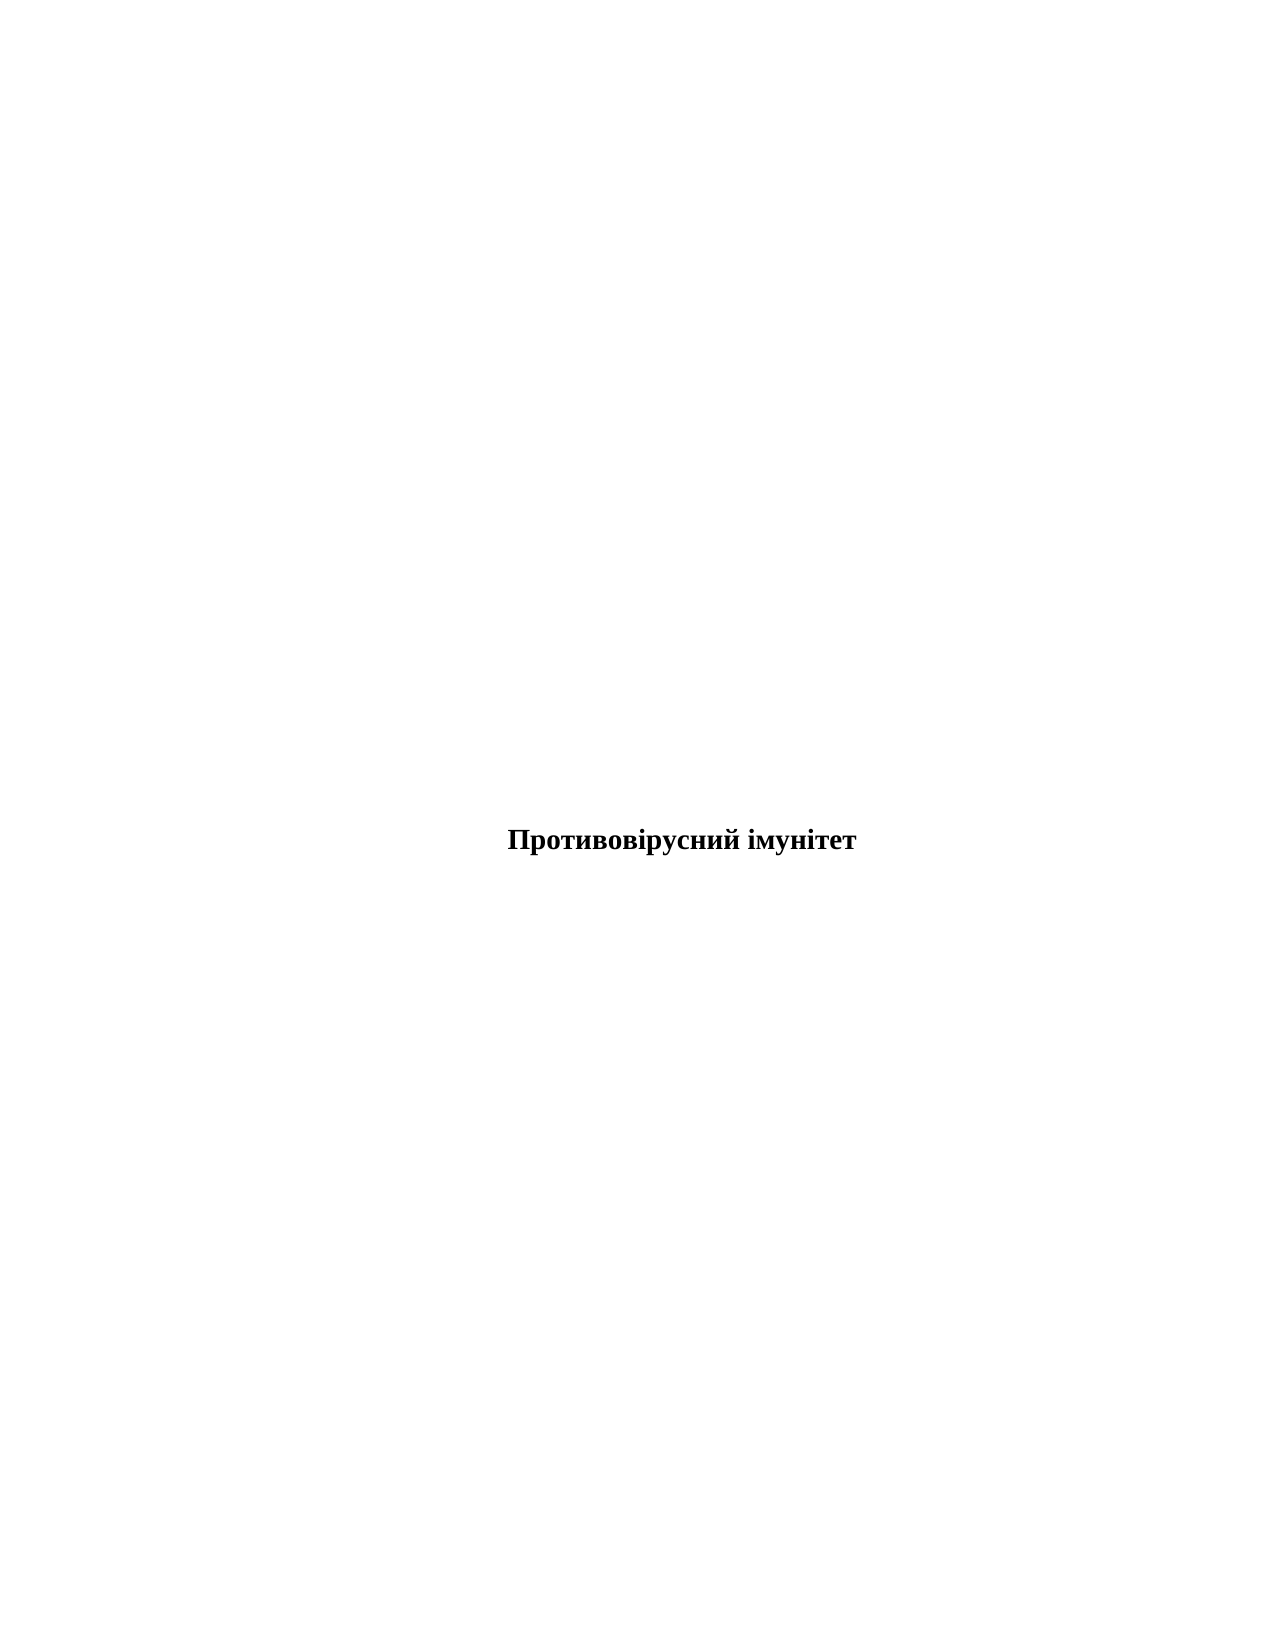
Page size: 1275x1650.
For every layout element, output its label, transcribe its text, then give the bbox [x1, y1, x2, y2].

text Противовірусний імунітет [177, 822, 1186, 856]
